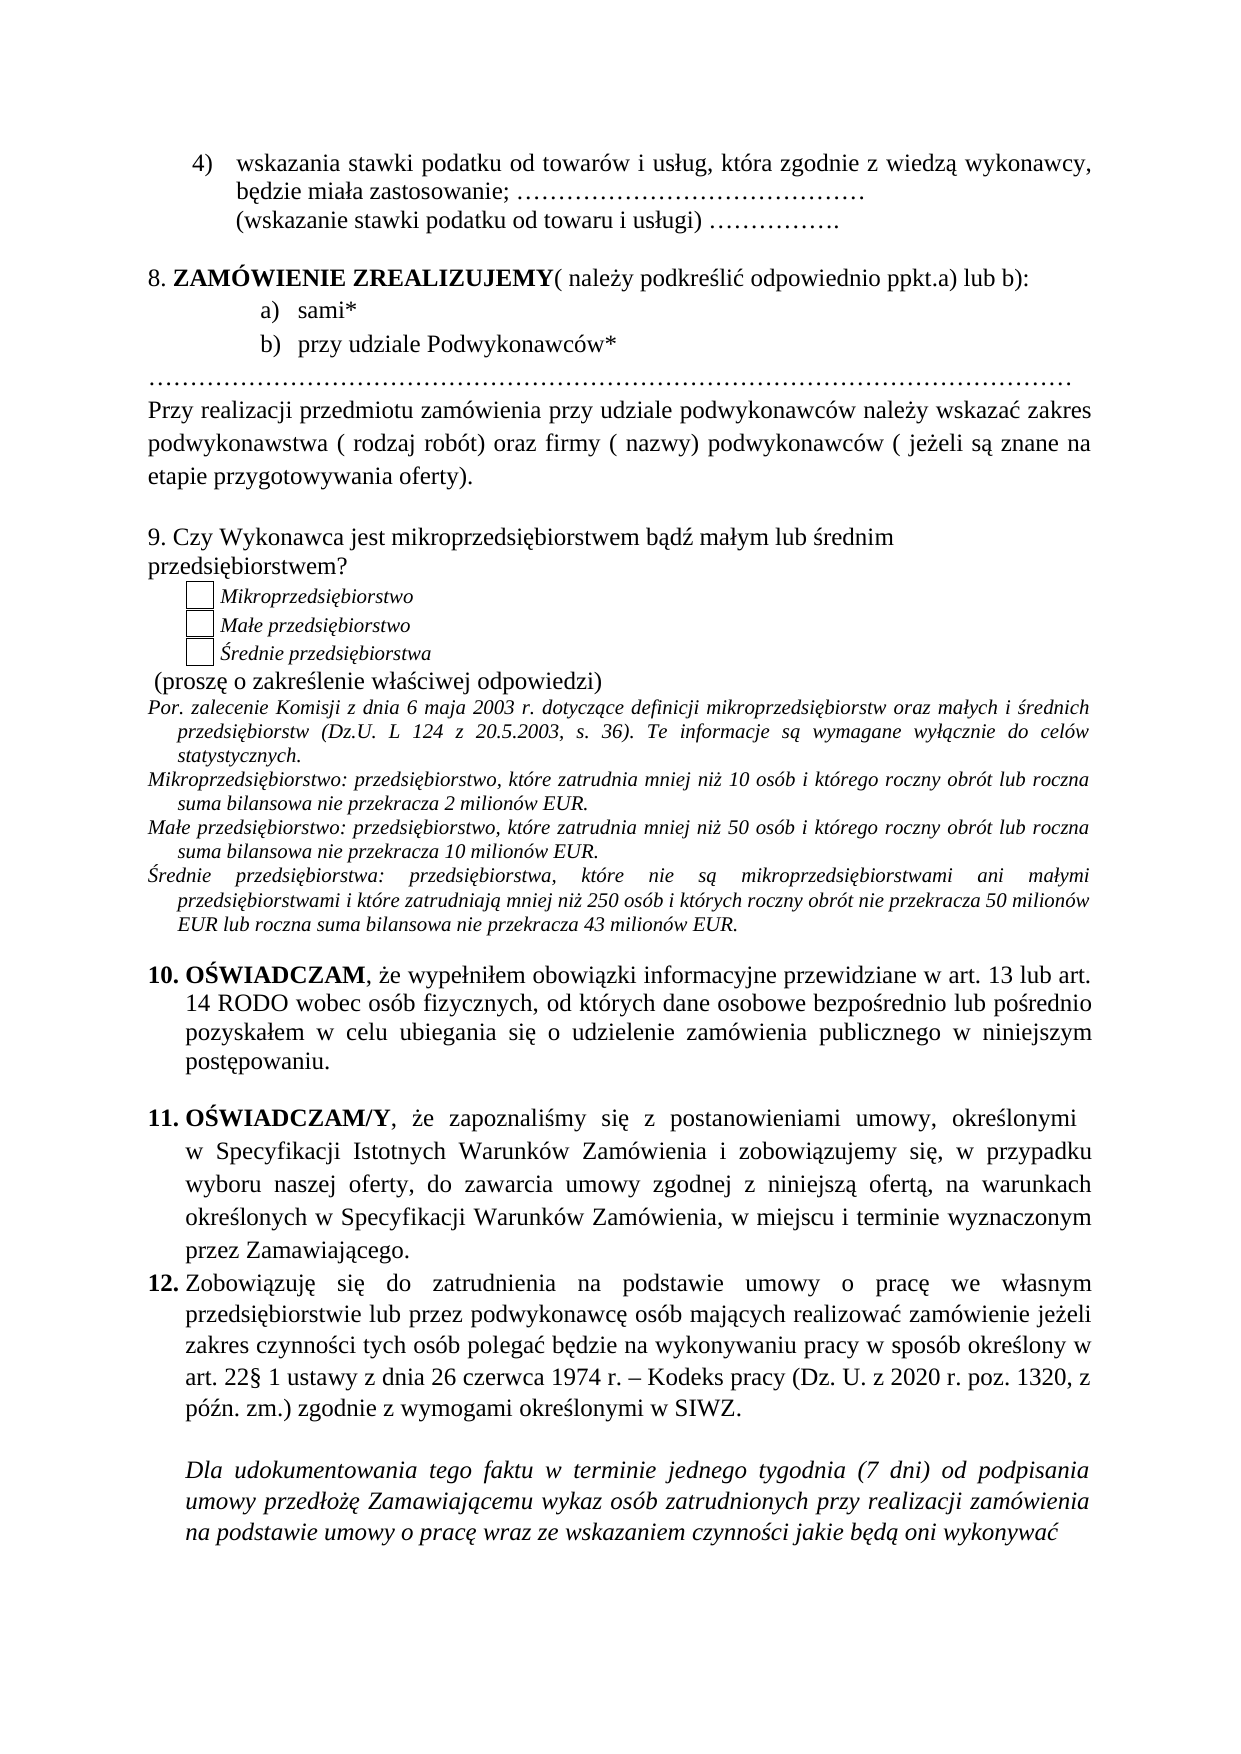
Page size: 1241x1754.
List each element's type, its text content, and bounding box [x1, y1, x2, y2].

list sami* [260, 296, 1093, 324]
text Małe przedsiębiorstwo: przedsiębiorstwo, które zatrudnia mniej niż 50 osób i którego roczny obrót lub roczna suma bilansowa nie przekracza 10 milionów EUR. [148, 815, 1093, 863]
text Średnie przedsiębiorstwa: przedsiębiorstwa, które nie są mikroprzedsiębiorstwami ani małymi przedsiębiorstwami i które zatrudniają mniej niż 250 osób i których roczny obrót nie przekracza 50 milionów EUR lub roczna suma bilansowa nie przekracza 43 milionów EUR. [148, 863, 1093, 936]
list Dla udokumentowania tego faktu w terminie jednego tygodnia (7 dni) od podpisania umowy przedłożę Zamawiającemu wykaz osób zatrudnionych przy realizacji zamówienia na podstawie umowy o pracę wraz ze wskazaniem czynności jakie będą oni wykonywać [185, 1455, 1093, 1546]
list OŚWIADCZAM/Y, że zapoznaliśmy się z postanowieniami umowy, określonymi w Specyfikacji Istotnych Warunków Zamówienia i zobowiązujemy się, w przypadku wyboru naszej oferty, do zawarcia umowy zgodnej z niniejszą ofertą, na warunkach określonych w Specyfikacji Warunków Zamówienia, w miejscu i terminie wyznaczonym przez Zamawiającego. [148, 1103, 1093, 1264]
text (wskazanie stawki podatku od towaru i usługi) ……………. [192, 205, 1093, 234]
text (proszę o zakreślenie właściwej odpowiedzi) [148, 666, 1093, 695]
text Małe przedsiębiorstwo [148, 609, 1093, 637]
list OŚWIADCZAM, że wypełniłem obowiązki informacyjne przewidziane w art. 13 lub art. 14 RODO wobec osób fizycznych, od których dane osobowe bezpośrednio lub pośrednio pozyskałem w celu ubiegania się o udzielenie zamówienia publicznego w niniejszym postępowaniu. [148, 960, 1093, 1075]
text Średnie przedsiębiorstwa [148, 637, 1093, 666]
text Mikroprzedsiębiorstwo [148, 580, 1093, 609]
text ………………………………………………………………………………………………… [148, 362, 1093, 390]
text Przy realizacji przedmiotu zamówienia przy udziale podwykonawców należy wskazać zakres podwykonawstwa ( rodzaj robót) oraz firmy ( nazwy) podwykonawców ( jeżeli są znane na etapie przygotowywania oferty). [148, 395, 1093, 489]
text 4) wskazania stawki podatku od towarów i usług, która zgodnie z wiedzą wykonawcy, będzie miała zastosowanie; …………………………………… [192, 148, 1093, 205]
text 9. Czy Wykonawca jest mikroprzedsiębiorstwem bądź małym lub średnim przedsiębiorstwem? [148, 522, 1093, 580]
text 8. ZAMÓWIENIE ZREALIZUJEMY( należy podkreślić odpowiednio ppkt.a) lub b): [148, 263, 1093, 291]
text Por. zalecenie Komisji z dnia 6 maja 2003 r. dotyczące definicji mikroprzedsiębiorstw oraz małych i średnich przedsiębiorstw (Dz.U. L 124 z 20.5.2003, s. 36). Te informacje są wymagane wyłącznie do celów statystycznych. [148, 695, 1093, 767]
text Mikroprzedsiębiorstwo: przedsiębiorstwo, które zatrudnia mniej niż 10 osób i którego roczny obrót lub roczna suma bilansowa nie przekracza 2 milionów EUR. [148, 767, 1093, 815]
list Zobowiązuję się do zatrudnienia na podstawie umowy o pracę we własnym przedsiębiorstwie lub przez podwykonawcę osób mających realizować zamówienie jeżeli zakres czynności tych osób polegać będzie na wykonywaniu pracy w sposób określony w art. 22§ 1 ustawy z dnia 26 czerwca 1974 r. – Kodeks pracy (Dz. U. z 2020 r. poz. 1320, z późn. zm.) zgodnie z wymogami określonymi w SIWZ. [148, 1268, 1093, 1421]
list przy udziale Podwykonawców* [260, 329, 1093, 357]
